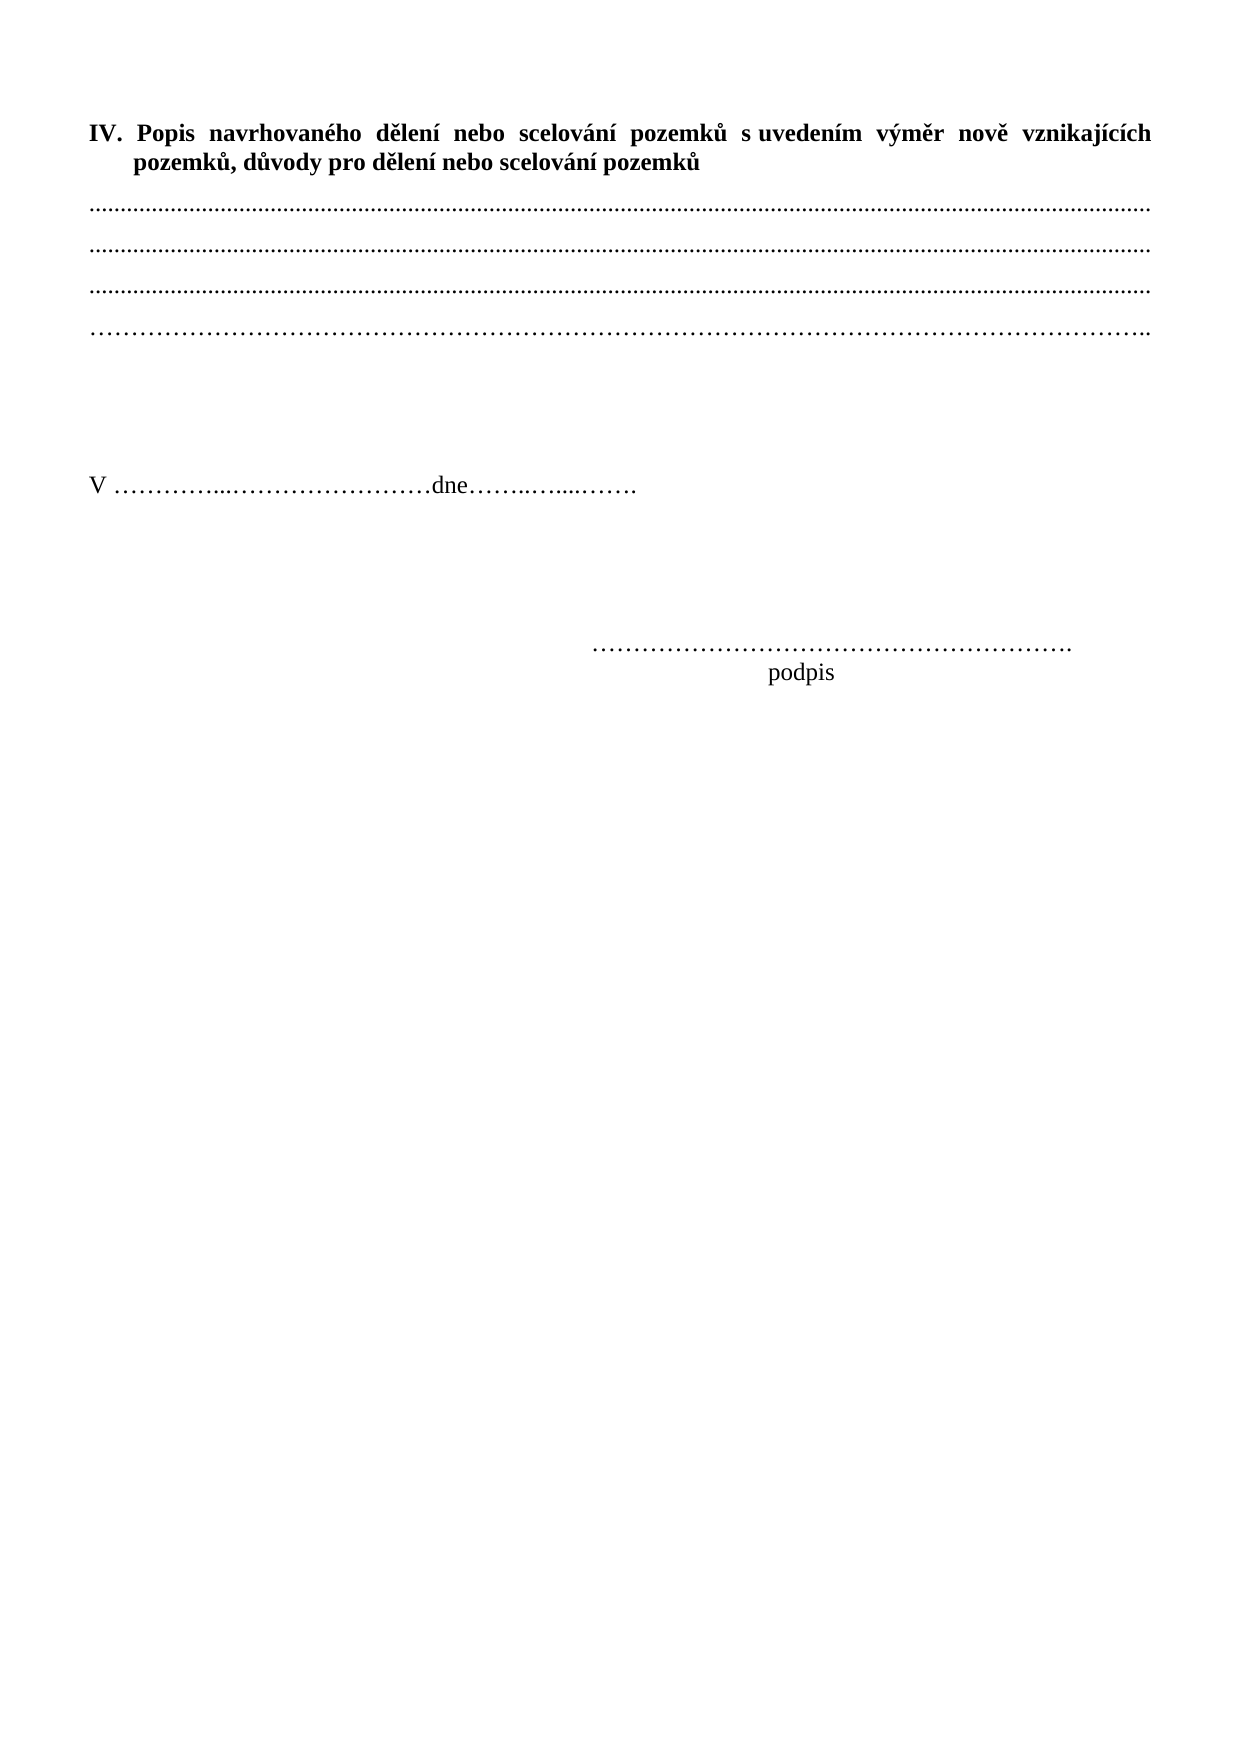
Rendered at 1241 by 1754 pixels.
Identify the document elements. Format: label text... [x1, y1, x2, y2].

text podpis [768, 657, 1152, 686]
text .......................................................................................................................................................................... [89, 188, 1152, 217]
text .......................................................................................................................................................................... [89, 229, 1152, 258]
text .......................................................................................................................................................................... [89, 271, 1152, 299]
text V …………...……………………dne……..…....……. [89, 470, 1152, 499]
text …………………………………………………. [591, 628, 1152, 657]
text ……………………………………………………………………………………………………………….. [89, 312, 1152, 341]
text IV. Popis navrhovaného dělení nebo scelování pozemků s uvedením výměr nově vznikajících pozemků, důvody pro dělení nebo scelování pozemků [89, 118, 1152, 176]
